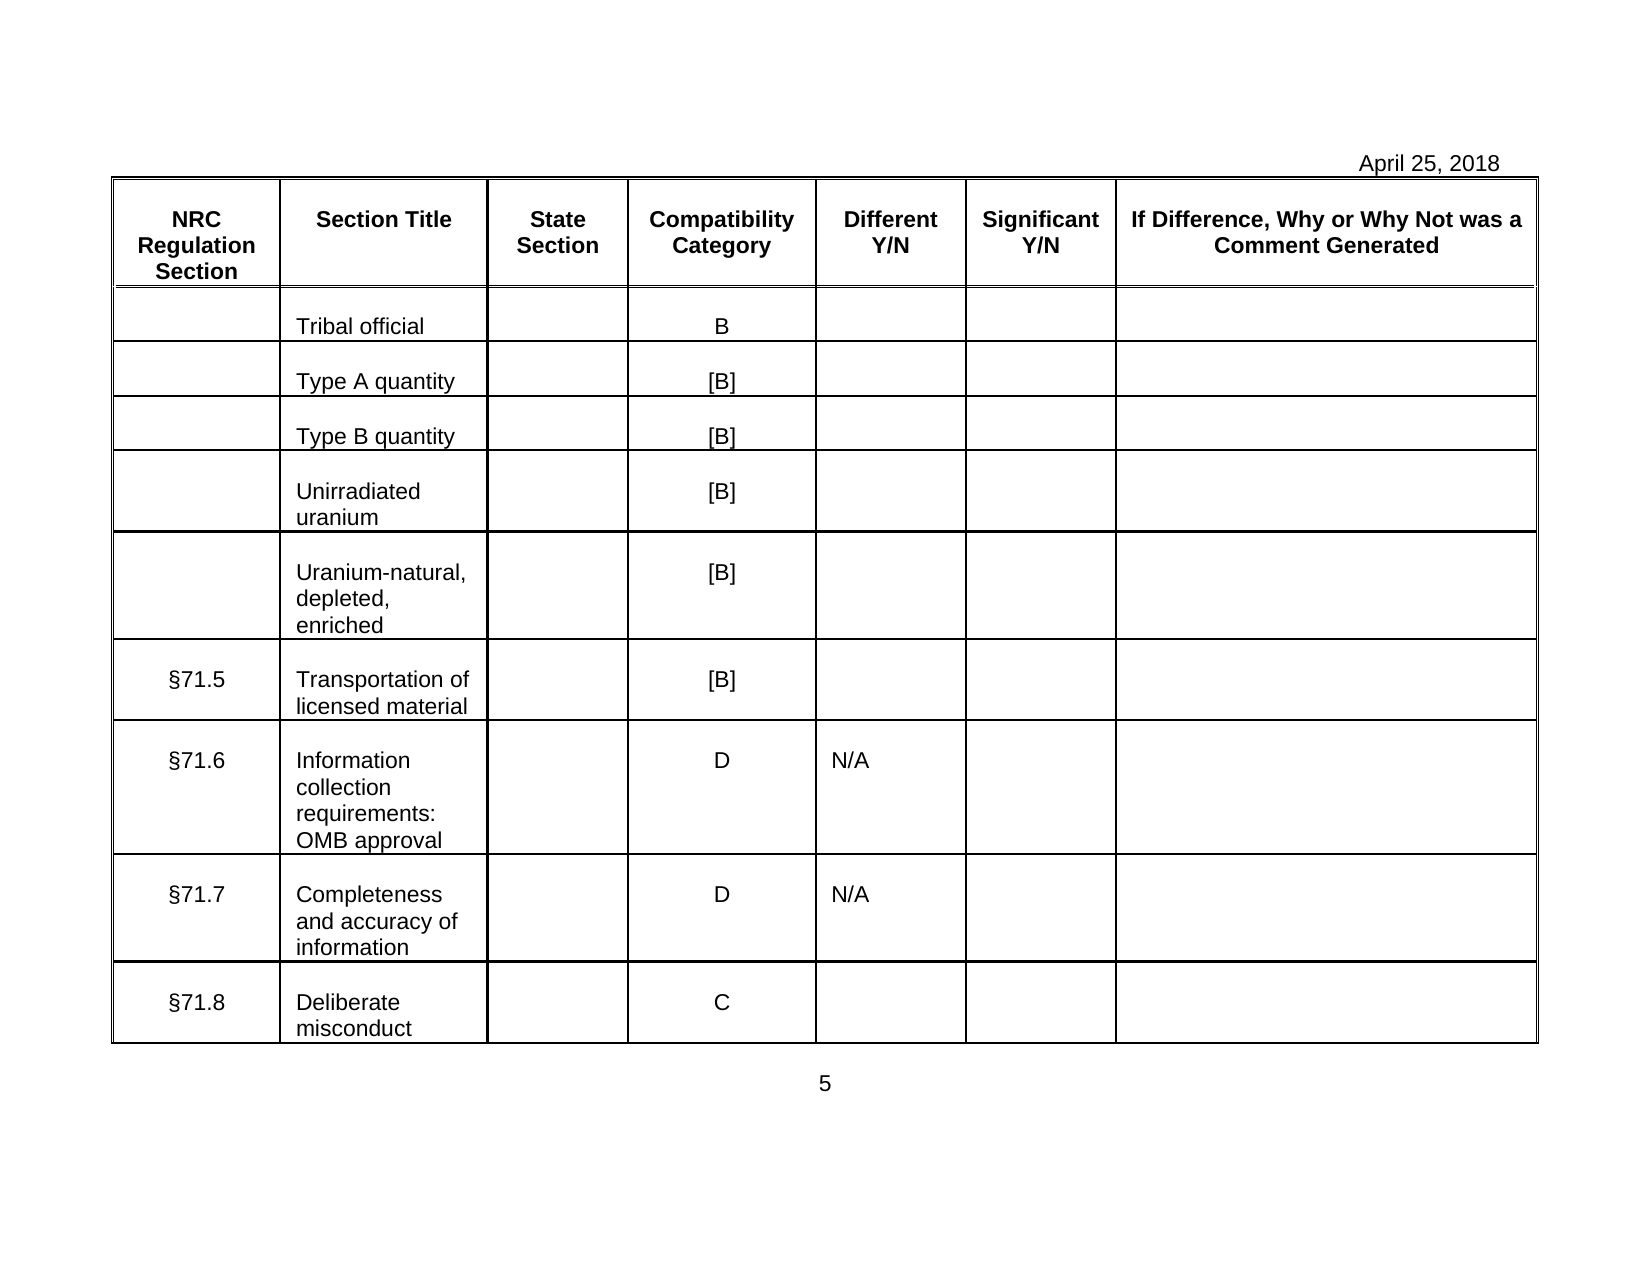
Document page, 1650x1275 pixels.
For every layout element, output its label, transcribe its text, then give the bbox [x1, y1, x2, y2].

table_cell Information collection requirements: OMB approval [281, 721, 486, 853]
table_header NRC Regulation Section [114, 180, 279, 285]
table_cell [489, 963, 627, 1042]
table_cell [1117, 397, 1536, 449]
table_cell [B] [629, 451, 815, 530]
table_cell [1117, 721, 1536, 853]
table_cell [967, 855, 1115, 960]
table_cell [B] [629, 640, 815, 719]
table_cell [1117, 855, 1536, 960]
table_cell [114, 451, 279, 530]
table_cell [967, 721, 1115, 853]
table_cell [1117, 640, 1536, 719]
table_cell D [629, 855, 815, 960]
table_cell §71.6 [114, 721, 279, 853]
table_cell D [629, 721, 815, 853]
table_cell Type B quantity [281, 397, 486, 449]
table_header State Section [489, 180, 627, 285]
table_cell [1117, 451, 1536, 530]
table_header Compatibility Category [629, 180, 815, 285]
table_cell [B] [629, 533, 815, 638]
table_cell Unirradiated uranium [281, 451, 486, 530]
table_header Different Y/N [817, 180, 965, 285]
table_cell [B] [629, 397, 815, 449]
table_header Significant Y/N [967, 180, 1115, 285]
table_cell [489, 855, 627, 960]
table_cell §71.5 [114, 640, 279, 719]
table_cell [1117, 285, 1537, 340]
table_cell [489, 451, 627, 530]
table_cell [113, 285, 279, 340]
table_cell [1117, 963, 1536, 1042]
table_cell §71.8 [114, 963, 279, 1042]
table_cell [817, 451, 965, 530]
table_cell [489, 533, 627, 638]
table_cell [967, 397, 1115, 449]
table_cell Deliberate misconduct [281, 963, 486, 1042]
table_cell [1117, 533, 1536, 638]
table_cell [489, 342, 627, 394]
table_cell N/A [817, 855, 965, 960]
table_cell [817, 963, 965, 1042]
table_cell [114, 533, 279, 638]
table_header Section Title [281, 180, 486, 285]
table_cell [967, 963, 1115, 1042]
table_cell [1117, 342, 1536, 394]
table_cell Tribal official [281, 288, 486, 340]
table_cell Uranium-natural, depleted, enriched [281, 533, 486, 638]
table_cell [B] [629, 342, 815, 394]
table_cell [817, 533, 965, 638]
table_cell Transportation of licensed material [281, 640, 486, 719]
table_cell [967, 288, 1115, 340]
table_cell [489, 640, 627, 719]
table_cell [489, 397, 627, 449]
table_cell [817, 640, 965, 719]
table_cell [967, 451, 1115, 530]
table_cell Completeness and accuracy of information [281, 855, 486, 960]
table_cell [967, 342, 1115, 394]
table_cell [489, 721, 627, 853]
table_cell [817, 342, 965, 394]
table_cell [114, 397, 279, 449]
table_cell [967, 640, 1115, 719]
table_cell N/A [817, 721, 965, 853]
table_cell [114, 342, 279, 394]
table_cell [817, 288, 965, 340]
table_cell §71.7 [114, 855, 279, 960]
table_cell B [629, 288, 815, 340]
table_cell [489, 288, 627, 340]
table_cell [967, 533, 1115, 638]
table_cell Type A quantity [281, 342, 486, 394]
table_cell C [629, 963, 815, 1042]
table_header If Difference, Why or Why Not was a Comment Generated [1117, 180, 1536, 285]
table_cell [817, 397, 965, 449]
